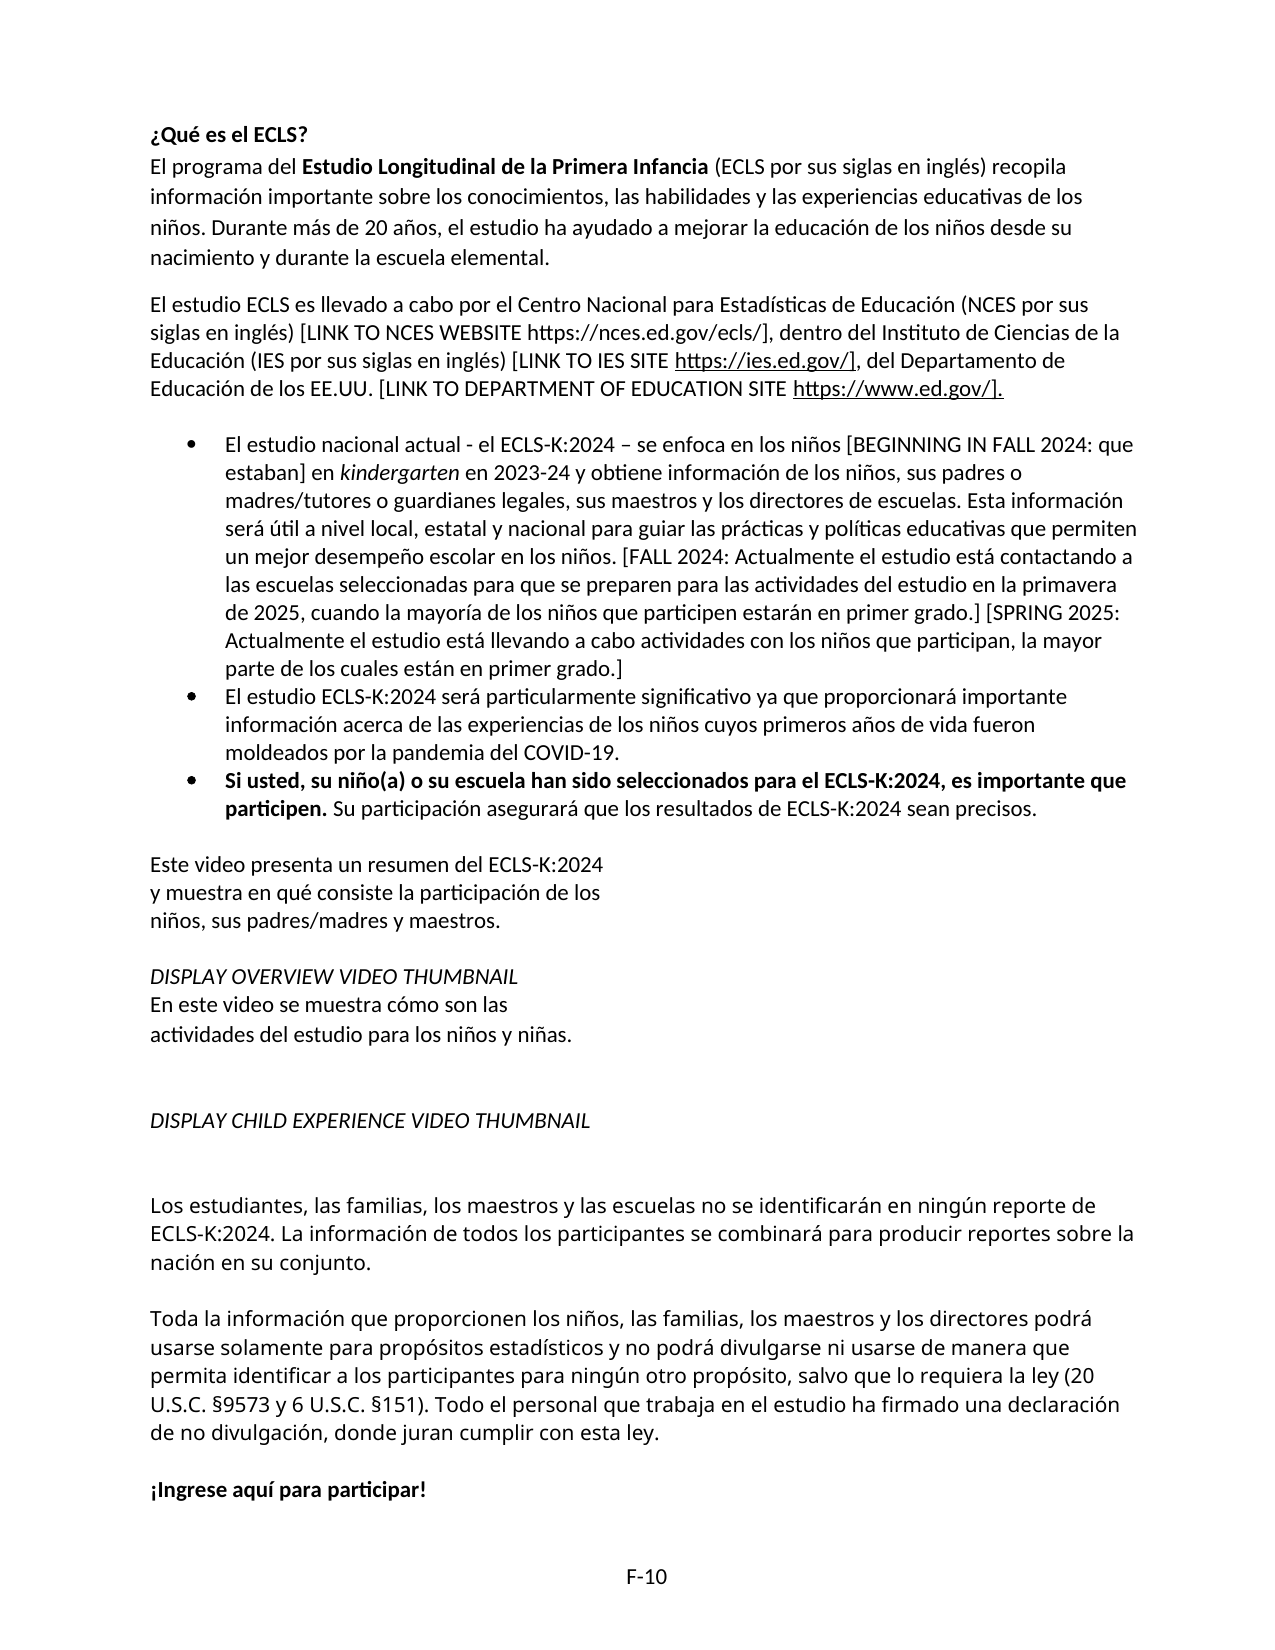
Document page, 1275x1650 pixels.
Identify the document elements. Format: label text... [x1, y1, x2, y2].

text DISPLAY OVERVIEW VIDEO THUMBNAIL [150, 962, 609, 990]
text El estudio ECLS es llevado a cabo por el Centro Nacional para Estadísticas de Educación (NCES por sus siglas en inglés) [LINK TO NCES WEBSITE https://nces.ed.gov/ecls/], dentro del Instituto de Ciencias de la Educación (IES por sus siglas en inglés) [LINK TO IES SITE https://ies.ed.gov/], del Departamento de Educación de los EE.UU. [LINK TO DEPARTMENT OF EDUCATION SITE https://www.ed.gov/]. [150, 290, 1143, 402]
text Los estudiantes, las familias, los maestros y las escuelas no se identificarán en ningún reporte de ECLS-K:2024. La información de todos los participantes se combinará para producir reportes sobre la nación en su conjunto. [150, 1191, 1143, 1276]
list El estudio nacional actual - el ECLS-K:2024 – se enfoca en los niños [BEGINNING IN FALL 2024: que estaban] en kindergarten en 2023-24 y obtiene información de los niños, sus padres o madres/tutores o guardianes legales, sus maestros y los directores de escuelas. Esta información será útil a nivel local, estatal y nacional para guiar las prácticas y políticas educativas que permiten un mejor desempeño escolar en los niños. [FALL 2024: Actualmente el estudio está contactando a las escuelas seleccionadas para que se preparen para las actividades del estudio en la primavera de 2025, cuando la mayoría de los niños que participen estarán en primer grado.] [SPRING 2025: Actualmente el estudio está llevando a cabo actividades con los niños que participan, la mayor parte de los cuales están en primer grado.] [187, 430, 1143, 682]
list Si usted, su niño(a) o su escuela han sido seleccionados para el ECLS-K:2024, es importante que participen. Su participación asegurará que los resultados de ECLS-K:2024 sean precisos. [187, 766, 1143, 822]
list El estudio ECLS-K:2024 será particularmente significativo ya que proporcionará importante información acerca de las experiencias de los niños cuyos primeros años de vida fueron moldeados por la pandemia del COVID-19. [187, 682, 1143, 766]
text ¡Ingrese aquí para participar! [150, 1475, 1143, 1503]
text Este video presenta un resumen del ECLS-K:2024 y muestra en qué consiste la participación de los niños, sus padres/madres y maestros. [150, 850, 609, 934]
text En este video se muestra cómo son las actividades del estudio para los niños y niñas. [150, 990, 609, 1048]
text El programa del Estudio Longitudinal de la Primera Infancia (ECLS por sus siglas en inglés) recopila información importante sobre los conocimientos, las habilidades y las experiencias educativas de los niños. Durante más de 20 años, el estudio ha ayudado a mejorar la educación de los niños desde su nacimiento y durante la escuela elemental. [150, 152, 1143, 271]
text Toda la información que proporcionen los niños, las familias, los maestros y los directores podrá usarse solamente para propósitos estadísticos y no podrá divulgarse ni usarse de manera que permita identificar a los participantes para ningún otro propósito, salvo que lo requiera la ley (20 U.S.C. §9573 y 6 U.S.C. §151). Todo el personal que trabaja en el estudio ha firmado una declaración de no divulgación, donde juran cumplir con esta ley. [150, 1304, 1143, 1447]
text ¿Qué es el ECLS? [150, 120, 1143, 148]
text DISPLAY CHILD EXPERIENCE VIDEO THUMBNAIL [150, 1107, 609, 1135]
